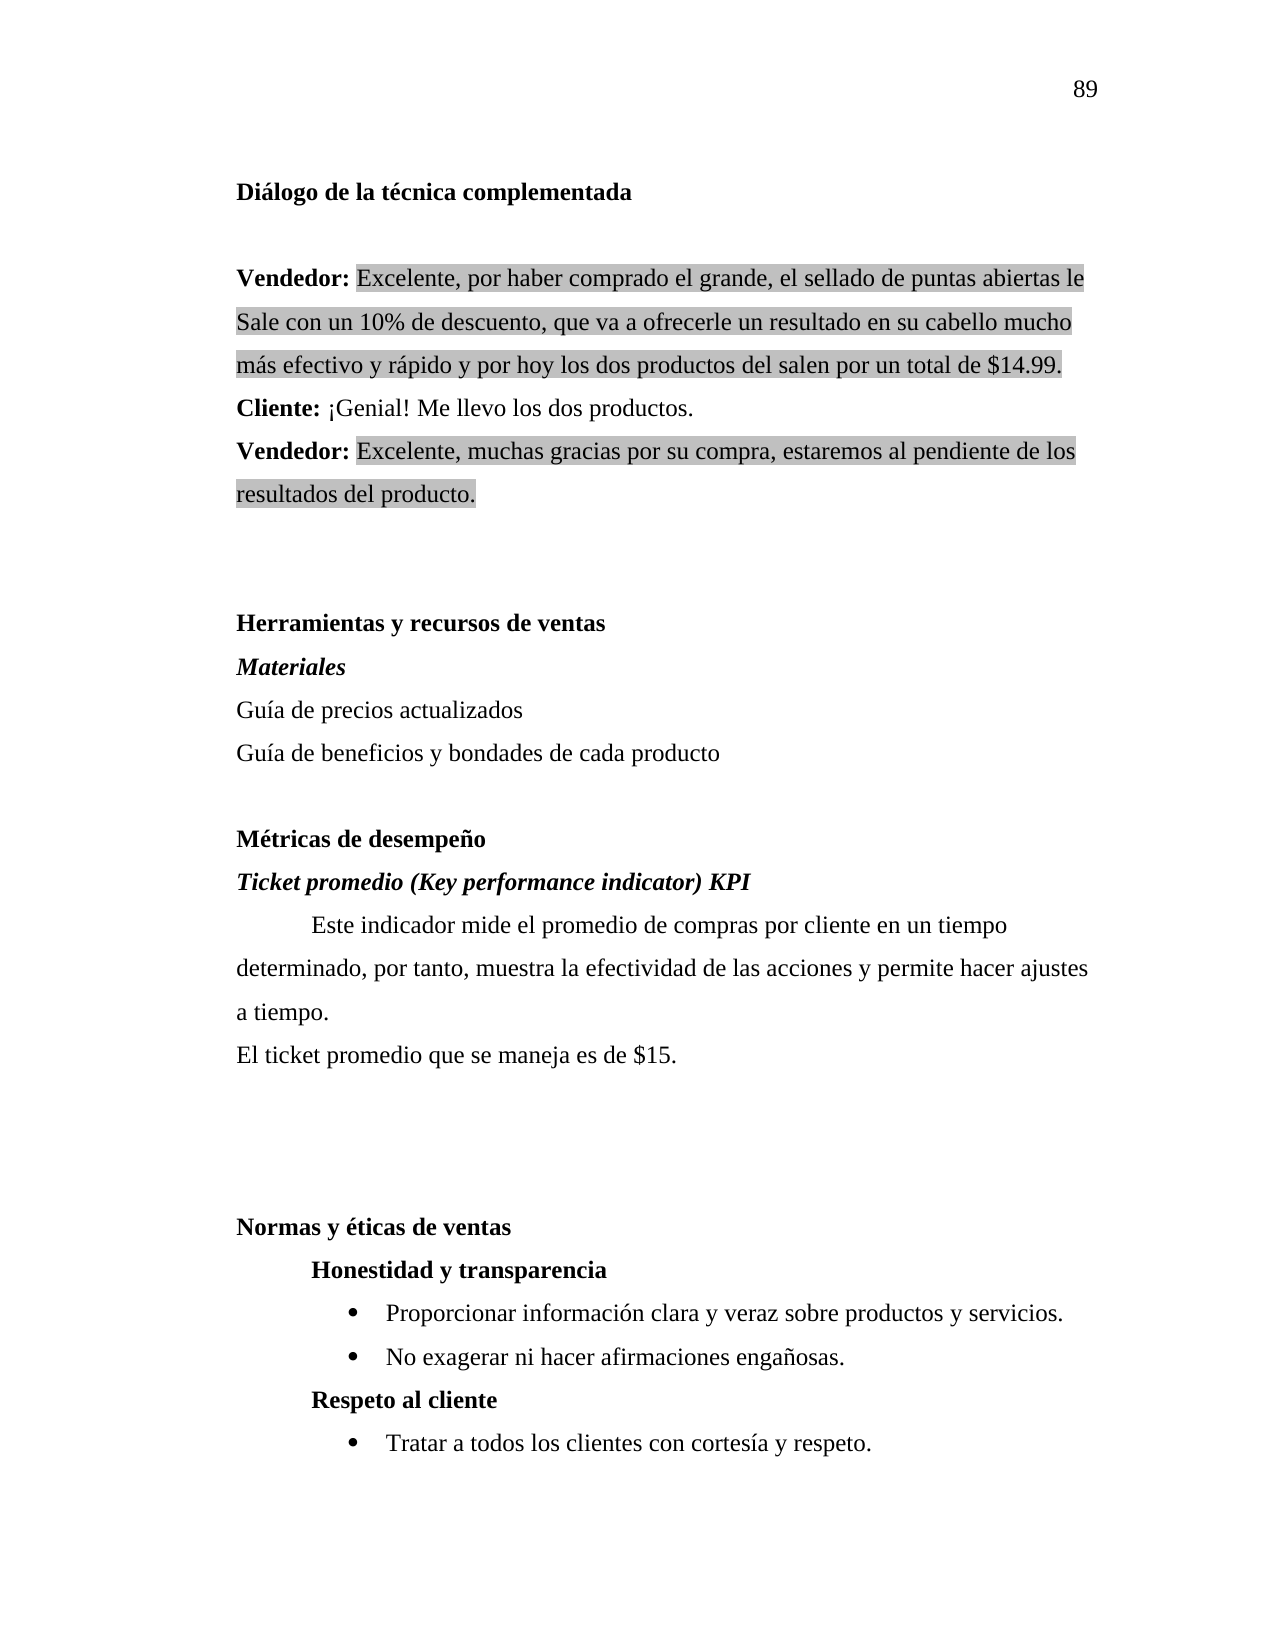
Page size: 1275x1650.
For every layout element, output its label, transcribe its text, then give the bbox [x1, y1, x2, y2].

text Guía de precios actualizados [236, 695, 1098, 723]
subtitle Métricas de desempeño [236, 824, 1098, 853]
list Proporcionar información clara y veraz sobre productos y servicios. [348, 1298, 1098, 1327]
subtitle Ticket promedio (Key performance indicator) KPI [236, 867, 1098, 896]
subtitle Materiales [236, 652, 1098, 680]
text Diálogo de la técnica complementada [236, 177, 1098, 206]
text Vendedor: Excelente, muchas gracias por su compra, estaremos al pendiente de los resultados del producto. [236, 436, 1098, 508]
text El ticket promedio que se maneja es de $15. [236, 1040, 1098, 1068]
subtitle Normas y éticas de ventas [236, 1212, 1098, 1241]
subtitle Herramientas y recursos de ventas [236, 608, 1098, 637]
text Respeto al cliente [236, 1385, 1098, 1413]
list No exagerar ni hacer afirmaciones engañosas. [348, 1342, 1098, 1370]
text Honestidad y transparencia [236, 1255, 1098, 1284]
text Este indicador mide el promedio de compras por cliente en un tiempo determinado, por tanto, muestra la efectividad de las acciones y permite hacer ajustes a tiempo. [236, 910, 1098, 1025]
list Tratar a todos los clientes con cortesía y respeto. [348, 1428, 1098, 1457]
text Vendedor: Excelente, por haber comprado el grande, el sellado de puntas abiertas le Sale con un 10% de descuento, que va a ofrecerle un resultado en su cabello mucho más efectivo y rápido y por hoy los dos productos del salen por un total de $14.99. [236, 263, 1098, 378]
text Guía de beneficios y bondades de cada producto [236, 738, 1098, 767]
text Cliente: ¡Genial! Me llevo los dos productos. [236, 393, 1098, 422]
